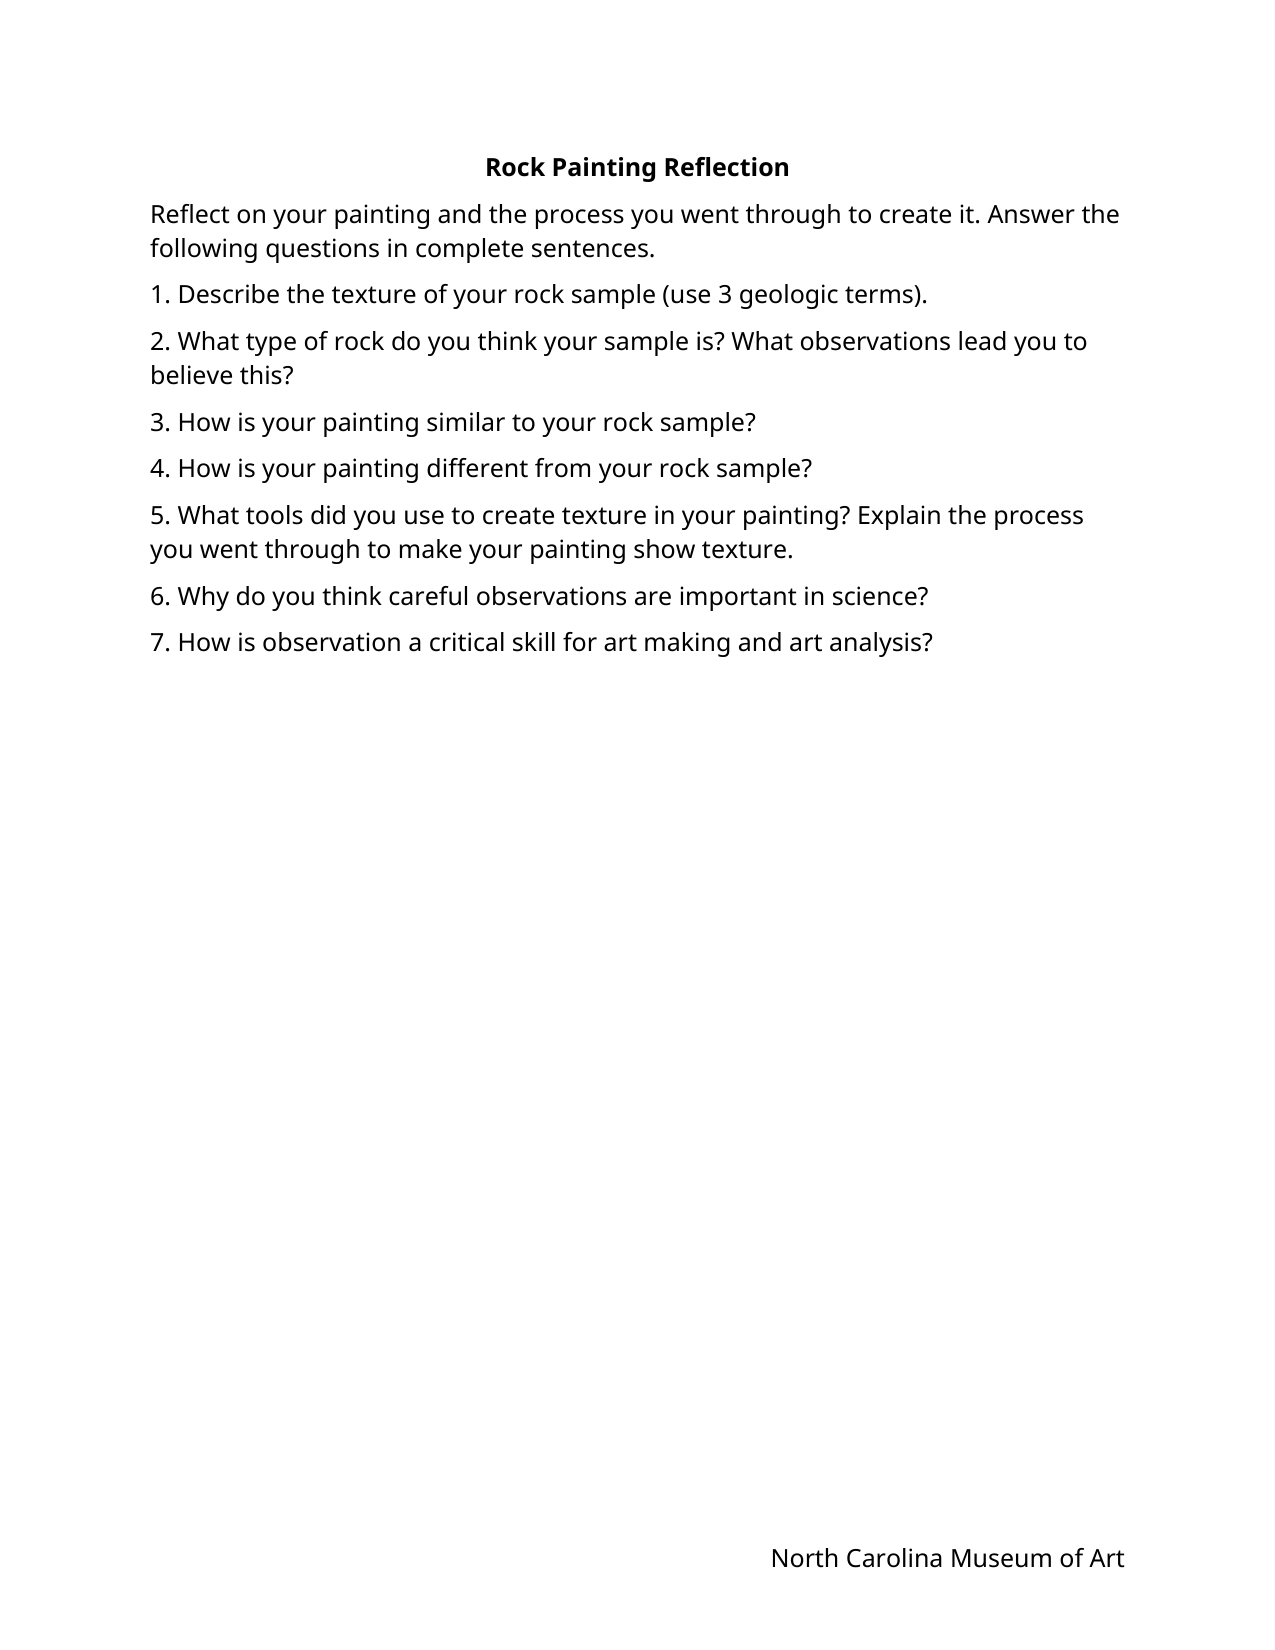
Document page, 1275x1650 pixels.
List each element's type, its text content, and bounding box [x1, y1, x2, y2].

text 7. How is observation a critical skill for art making and art analysis? [150, 625, 1125, 659]
text 5. What tools did you use to create texture in your painting? Explain the process you went through to make your painting show texture. [150, 497, 1125, 566]
text 3. How is your painting similar to your rock sample? [150, 404, 1125, 438]
text 4. How is your painting different from your rock sample? [150, 451, 1125, 485]
text 1. Describe the texture of your rock sample (use 3 geologic terms). [150, 277, 1125, 311]
text Reflect on your painting and the process you went through to create it. Answer the following questions in complete sentences. [150, 197, 1125, 265]
text Rock Painting Reflection [150, 150, 1125, 184]
text 2. What type of rock do you think your sample is? What observations lead you to believe this? [150, 324, 1125, 392]
text 6. Why do you think careful observations are important in science? [150, 578, 1125, 612]
